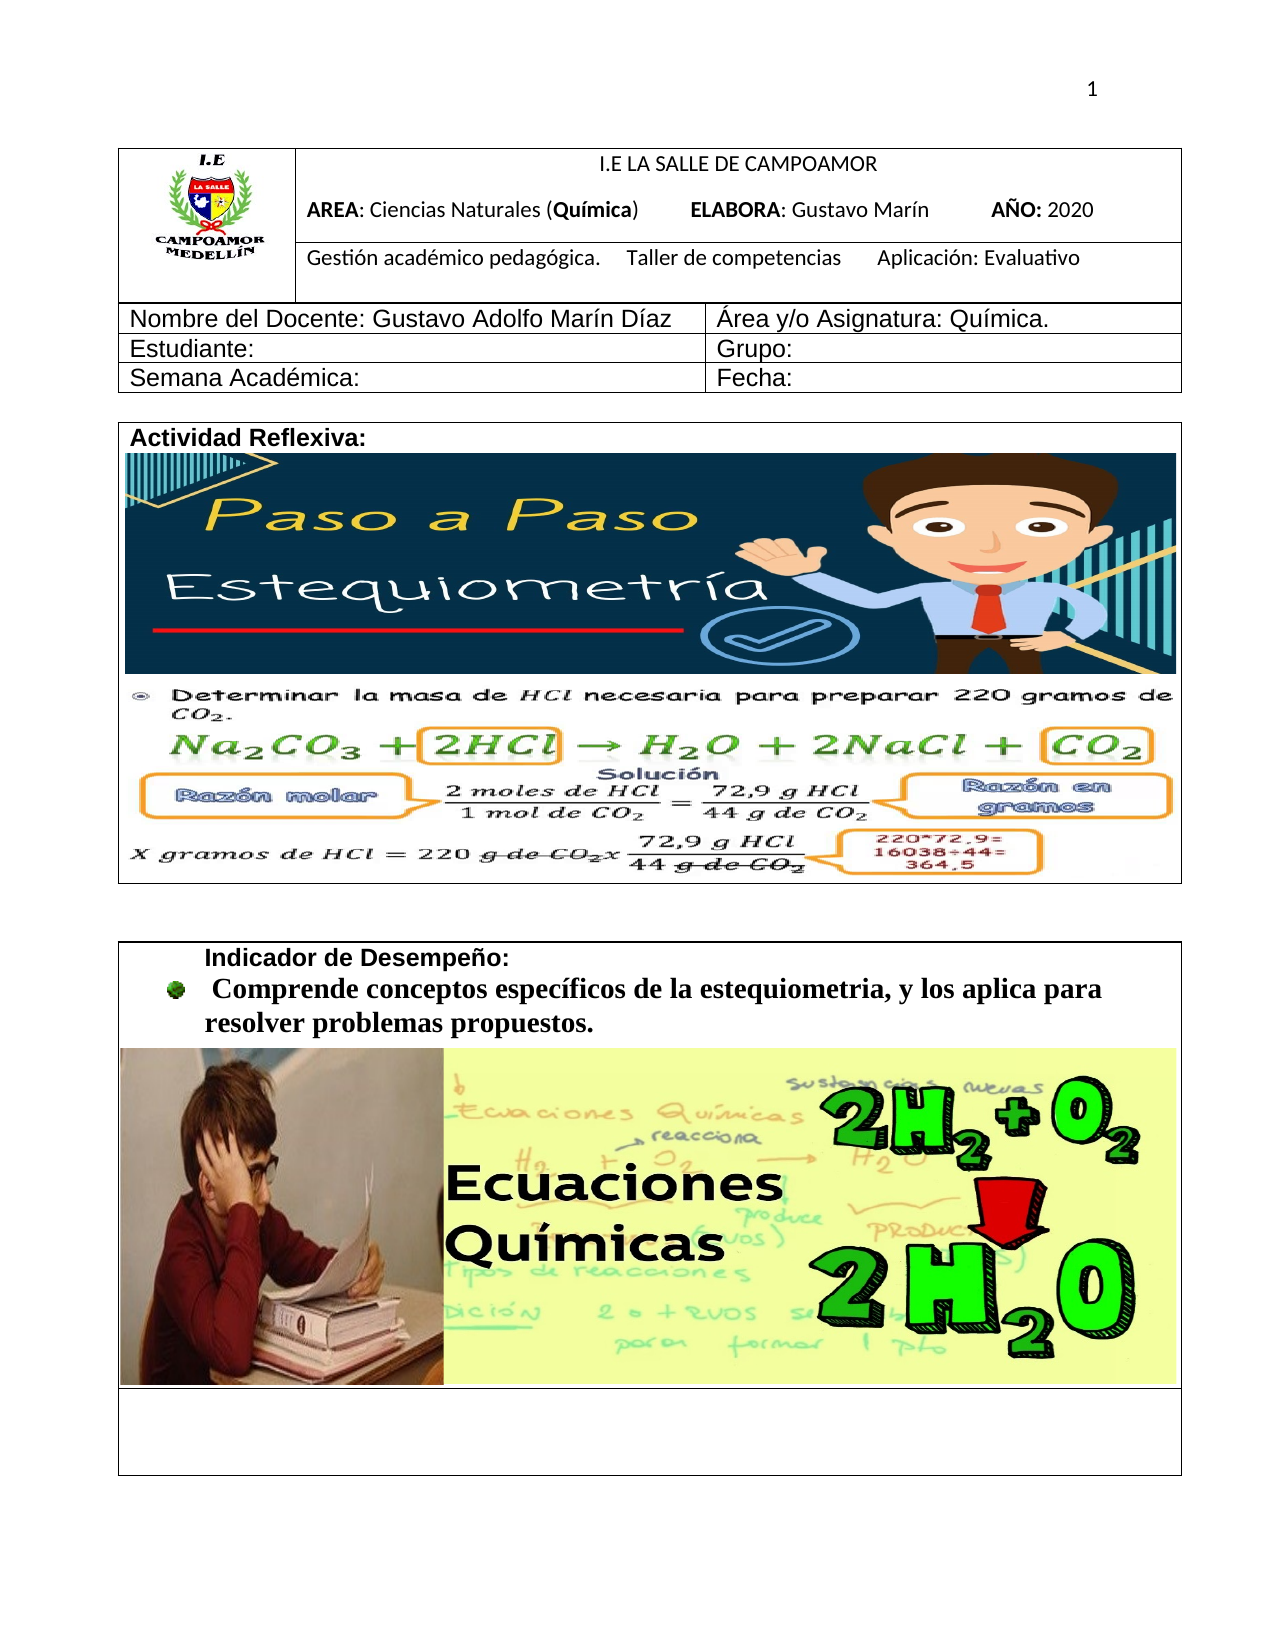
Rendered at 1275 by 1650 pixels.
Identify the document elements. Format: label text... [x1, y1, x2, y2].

table_header Área y/o Asignatura: Química. [706, 304, 1181, 332]
table_cell Gestión académico pedagógica. Taller de competencias Aplicación: Evaluativo [296, 243, 1181, 302]
table_cell Estudiante: [119, 334, 705, 362]
table_header Nombre del Docente: Gustavo Adolfo Marín Díaz [119, 304, 705, 332]
table_header Indicador de Desempeño: Comprende conceptos específicos de la estequiometria, y los aplica para resolver problemas propuestos. [119, 943, 1181, 1388]
table_cell Grupo: [706, 334, 1181, 362]
table_header I.E LA SALLE DE CAMPOAMOR AREA: Ciencias Naturales (Química) ELABORA: Gustavo Marín AÑO: 2020 [296, 149, 1181, 242]
table_header Actividad Reflexiva: [119, 423, 1181, 883]
table_cell Fecha: [706, 363, 1181, 392]
table_header [119, 149, 295, 302]
picture [121, 677, 1179, 879]
picture [167, 981, 185, 999]
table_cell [119, 1389, 1181, 1475]
table_cell Semana Académica: [119, 363, 705, 392]
